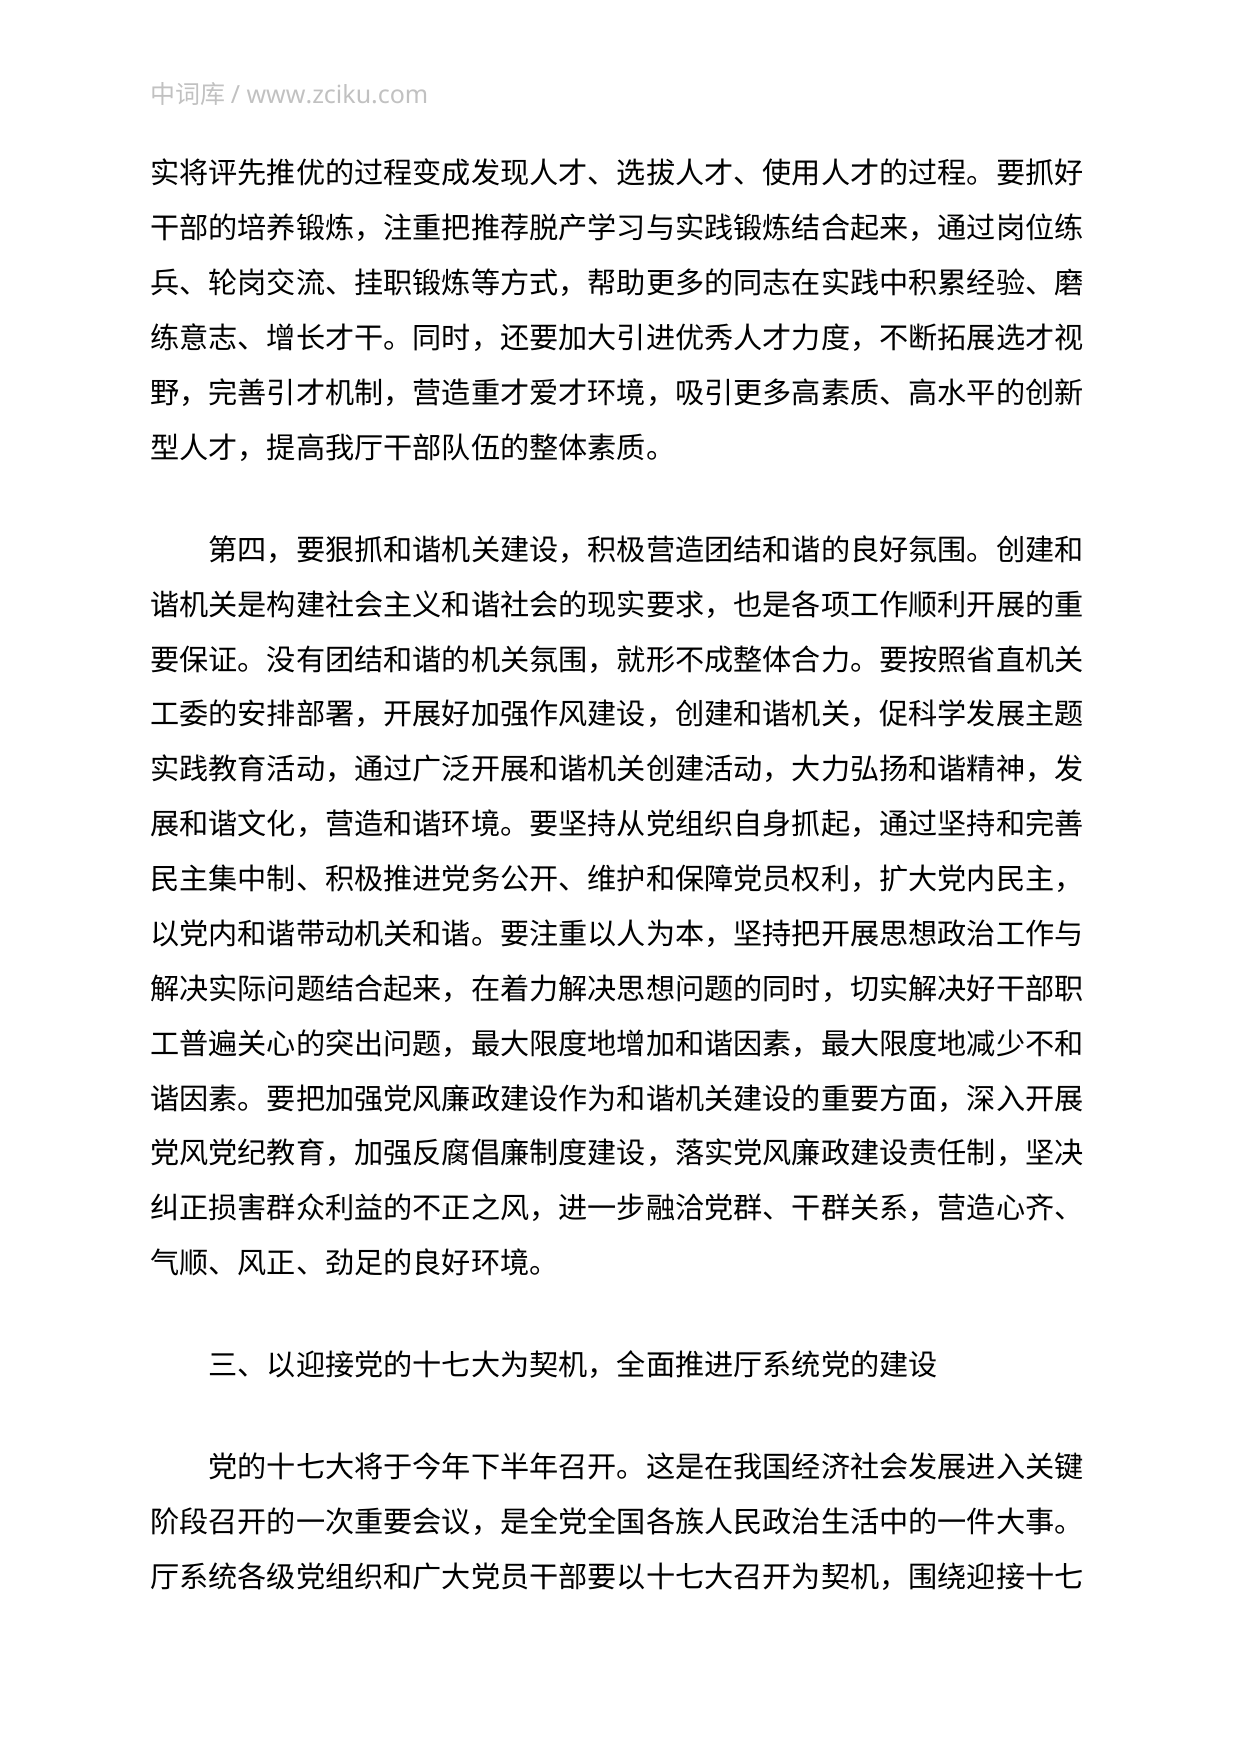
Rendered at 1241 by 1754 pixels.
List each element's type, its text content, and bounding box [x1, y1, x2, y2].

text 第四，要狠抓和谐机关建设，积极营造团结和谐的良好氛围。创建和谐机关是构建社会主义和谐社会的现实要求，也是各项工作顺利开展的重要保证。没有团结和谐的机关氛围，就形不成整体合力。要按照省直机关工委的安排部署，开展好加强作风建设，创建和谐机关，促科学发展主题实践教育活动，通过广泛开展和谐机关创建活动，大力弘扬和谐精神，发展和谐文化，营造和谐环境。要坚持从党组织自身抓起，通过坚持和完善民主集中制、积极推进党务公开、维护和保障党员权利，扩大党内民主，以党内和谐带动机关和谐。要注重以人为本，坚持把开展思想政治工作与解决实际问题结合起来，在着力解决思想问题的同时，切实解决好干部职工普遍关心的突出问题，最大限度地增加和谐因素，最大限度地减少不和谐因素。要把加强党风廉政建设作为和谐机关建设的重要方面，深入开展党风党纪教育，加强反腐倡廉制度建设，落实党风廉政建设责任制，坚决纠正损害群众利益的不正之风，进一步融洽党群、干群关系，营造心齐、气顺、风正、劲足的良好环境。 [150, 526, 1090, 1282]
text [150, 1443, 1090, 1596]
text 三、以迎接党的十七大为契机，全面推进厅系统党的建设 [150, 1342, 1090, 1384]
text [150, 150, 1090, 467]
